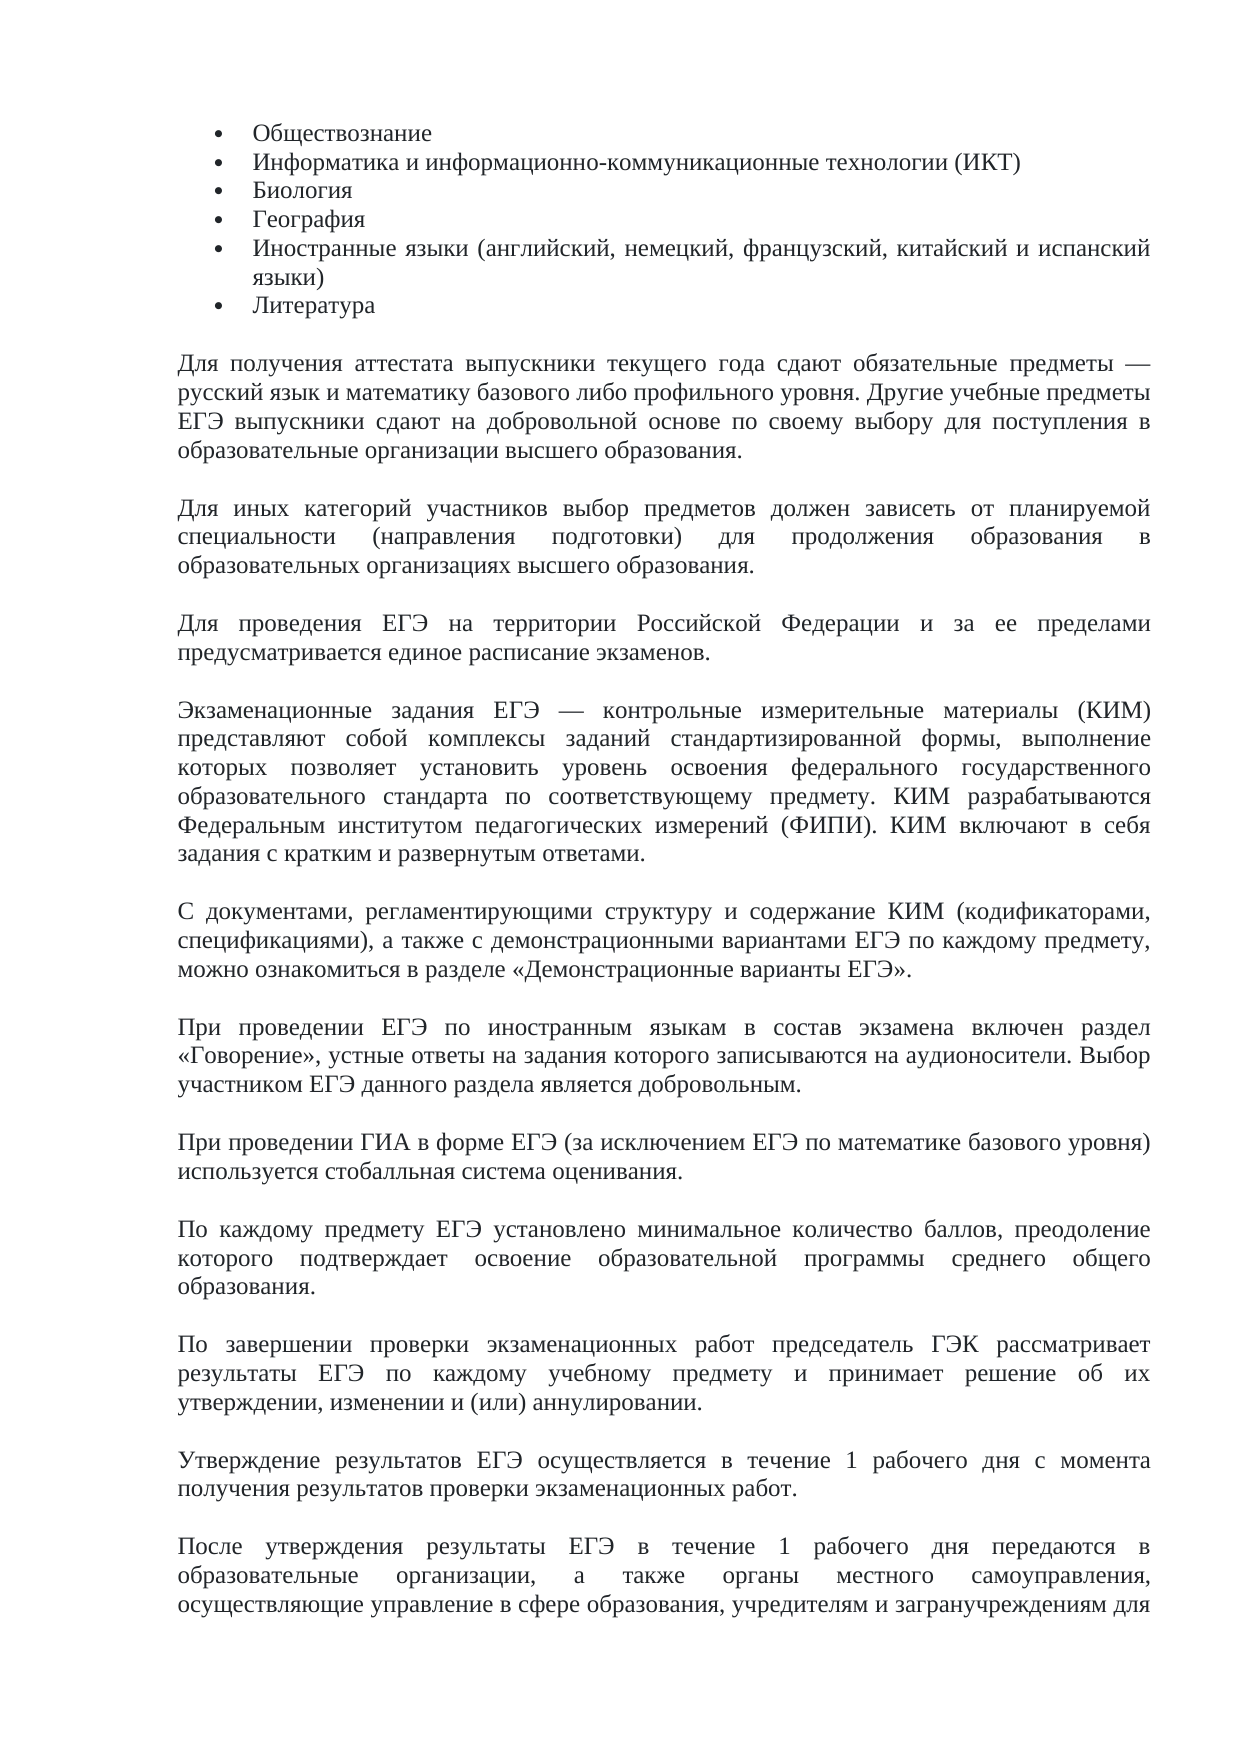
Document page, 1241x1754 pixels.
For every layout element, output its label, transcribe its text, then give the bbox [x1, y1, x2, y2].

text По завершении проверки экзаменационных работ председатель ГЭК рассматривает результаты ЕГЭ по каждому учебному предмету и принимает решение об их утверждении, изменении и (или) аннулировании. [177, 1329, 1152, 1416]
list Иностранные языки (английский, немецкий, французский, китайский и испанский языки) [215, 233, 1152, 291]
text Для иных категорий участников выбор предметов должен зависеть от планируемой специальности (направления подготовки) для продолжения образования в образовательных организациях высшего образования. [177, 493, 1152, 579]
text При проведении ГИА в форме ЕГЭ (за исключением ЕГЭ по математике базового уровня) используется стобалльная система оценивания. [177, 1127, 1152, 1185]
text По каждому предмету ЕГЭ установлено минимальное количество баллов, преодоление которого подтверждает освоение образовательной программы среднего общего образования. [177, 1214, 1152, 1300]
text Утверждение результатов ЕГЭ осуществляется в течение 1 рабочего дня с момента получения результатов проверки экзаменационных работ. [177, 1445, 1152, 1502]
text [177, 1531, 1152, 1618]
list Обществознание [215, 118, 1152, 147]
list Литература [215, 291, 1152, 319]
text Для получения аттестата выпускники текущего года сдают обязательные предметы — русский язык и математику базового либо профильного уровня. Другие учебные предметы ЕГЭ выпускники сдают на добровольной основе по своему выбору для поступления в образовательные организации высшего образования. [177, 348, 1152, 463]
text Экзаменационные задания ЕГЭ — контрольные измерительные материалы (КИМ) представляют собой комплексы заданий стандартизированной формы, выполнение которых позволяет установить уровень освоения федерального государственного образовательного стандарта по соответствующему предмету. КИМ разрабатываются Федеральным институтом педагогических измерений (ФИПИ). КИМ включают в себя задания с кратким и развернутым ответами. [177, 695, 1152, 867]
list Биология [215, 176, 1152, 204]
text С документами, регламентирующими структуру и содержание КИМ (кодификаторами, спецификациями), а также с демонстрационными вариантами ЕГЭ по каждому предмету, можно ознакомиться в разделе «Демонстрационные варианты ЕГЭ». [177, 896, 1152, 983]
list География [215, 204, 1152, 233]
text При проведении ЕГЭ по иностранным языкам в состав экзамена включен раздел «Говорение», устные ответы на задания которого записываются на аудионосители. Выбор участником ЕГЭ данного раздела является добровольным. [177, 1012, 1152, 1098]
text Для проведения ЕГЭ на территории Российской Федерации и за ее пределами предусматривается единое расписание экзаменов. [177, 608, 1152, 666]
list Информатика и информационно-коммуникационные технологии (ИКТ) [215, 147, 1152, 176]
